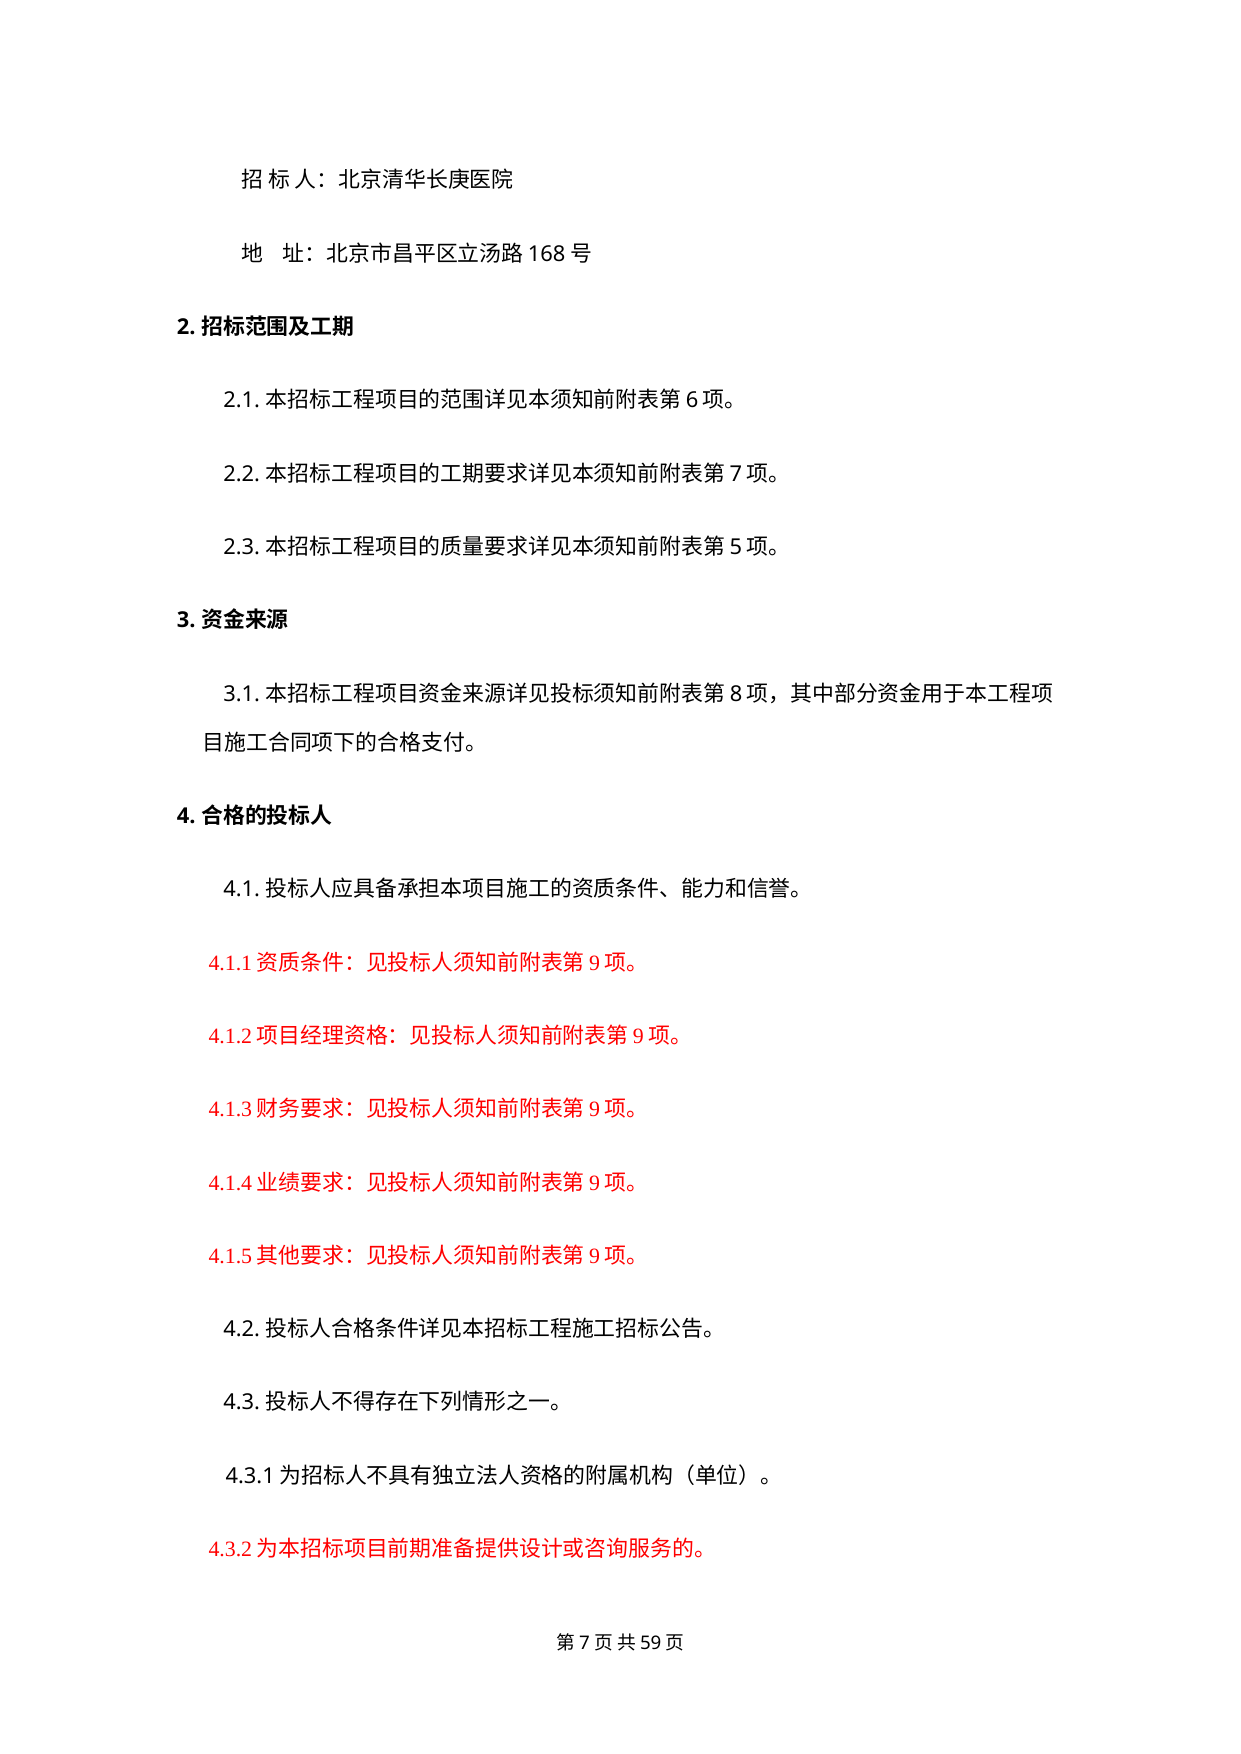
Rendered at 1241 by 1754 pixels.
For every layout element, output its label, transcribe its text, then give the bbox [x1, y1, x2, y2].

subtitle 投标人合格条件详见本招标工程施工招标公告。 [202, 1311, 1053, 1343]
subtitle 招标范围及工期 [177, 309, 1053, 341]
subtitle 本招标工程项目的质量要求详见本须知前附表第5项。 [202, 529, 1053, 561]
subtitle 4.1.4业绩要求：见投标人须知前附表第9项。 [187, 1164, 1053, 1197]
subtitle 4.1.1资质条件：见投标人须知前附表第9项。 [187, 944, 1053, 977]
subtitle 合格的投标人 [177, 797, 1053, 830]
subtitle 地 址：北京市昌平区立汤路168号 [187, 235, 1053, 268]
subtitle 4.1.3财务要求：见投标人须知前附表第9项。 [187, 1091, 1053, 1123]
subtitle 投标人应具备承担本项目施工的资质条件、能力和信誉。 [202, 871, 1053, 903]
subtitle 本招标工程项目的工期要求详见本须知前附表第7项。 [202, 455, 1053, 488]
subtitle 本招标工程项目的范围详见本须知前附表第6项。 [202, 382, 1053, 414]
subtitle 4.1.5其他要求：见投标人须知前附表第9项。 [187, 1237, 1053, 1270]
subtitle 本招标工程项目资金来源详见投标须知前附表第8项，其中部分资金用于本工程项目施工合同项下的合格支付。 [202, 675, 1053, 757]
subtitle 4.1.2项目经理资格：见投标人须知前附表第9项。 [187, 1017, 1053, 1050]
subtitle 4.3.1为招标人不具有独立法人资格的附属机构（单位）。 [187, 1457, 1053, 1490]
subtitle 4.3.2为本招标项目前期准备提供设计或咨询服务的。 [187, 1531, 1053, 1563]
subtitle 投标人不得存在下列情形之一。 [202, 1384, 1053, 1417]
subtitle 招 标 人：北京清华长庚医院 [187, 162, 1053, 194]
subtitle 资金来源 [177, 602, 1053, 634]
